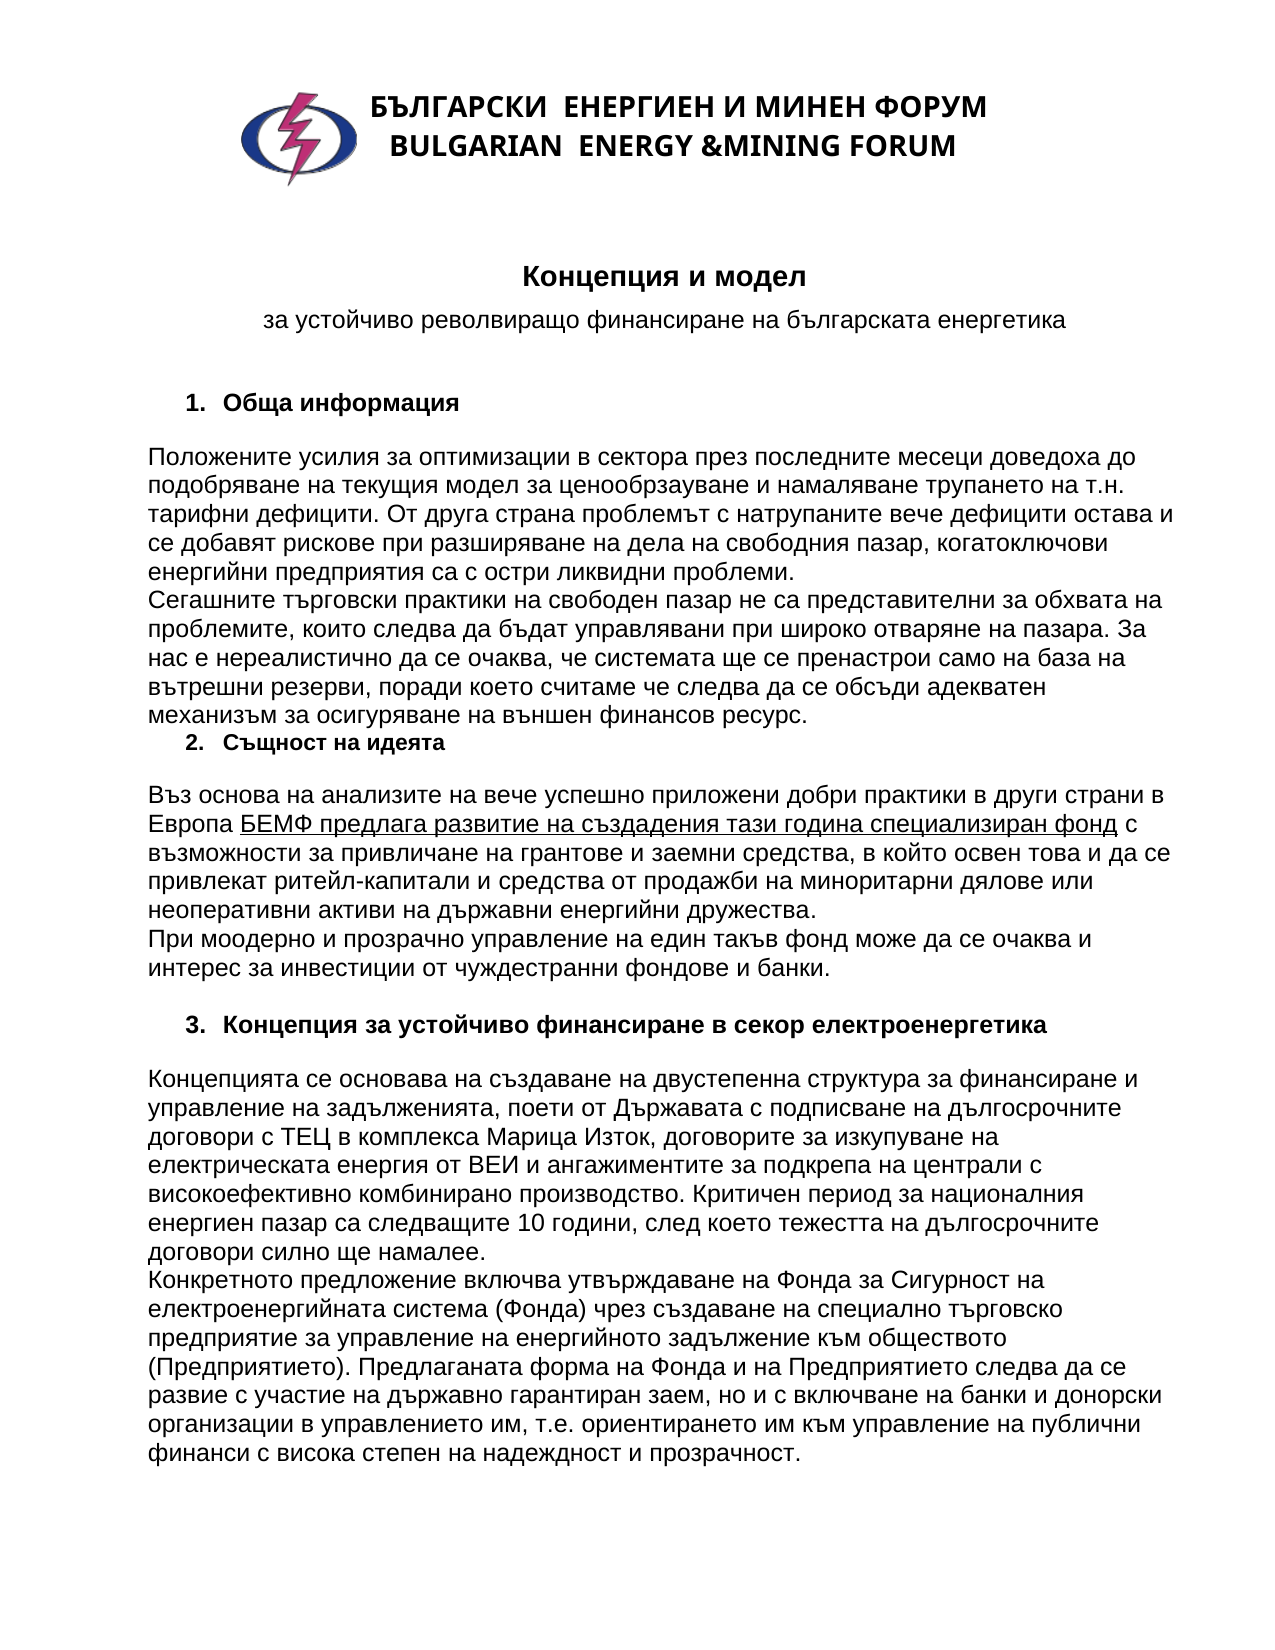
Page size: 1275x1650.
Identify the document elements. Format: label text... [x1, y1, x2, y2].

text Конкретното предложение включва утвърждаване на Фонда за Сигурност на електроенергийната система (Фонда) чрез създаване на специално търговско предприятие за управление на енергийното задължение към обществото (Предприятието). Предлаганата форма на Фонда и на Предприятието следва да се развие с участие на държавно гарантиран заем, но и с включване на банки и донорски организации в управлението им, т.е. ориентирането им към управление на публични финанси с висока степен на надеждност и прозрачност. [148, 1265, 1181, 1466]
list Концепция за устойчиво финансиране в секор електроенергетика [185, 1010, 1181, 1039]
text При моодерно и прозрачно управление на един такъв фонд може да се очаква и интерес за инвестиции от чуждестранни фондове и банки. [148, 924, 1181, 981]
list Обща информация [185, 388, 1181, 416]
list Същност на идеята [185, 729, 1181, 755]
text Въз основа на анализите на вече успешно приложени добри практики в други страни в Европа БЕМФ предлага развитие на създадения тази година специализиран фонд с възможности за привличане на грантове и заемни средства, в който освен това и да се привлекат ритейл-капитали и средства от продажби на миноритарни дялове или неоперативни активи на държавни енергийни дружества. [148, 780, 1181, 924]
text Концепция и модел [148, 259, 1181, 293]
text Концепцията се основава на създаване на двустепенна структура за финансиране и управление на задълженията, поети от Държавата с подписване на дългосрочните договори с ТЕЦ в комплекса Марица Изток, договорите за изкупуване на електрическата енергия от ВЕИ и ангажиментите за подкрепа на централи с високоефективно комбинирано производство. Критичен период за националния енергиен пазар са следващите 10 години, след което тежестта на дългосрочните договори силно ще намалее. [148, 1064, 1181, 1265]
text Сегашните търговски практики на свободен пазар не са представителни за обхвата на проблемите, които следва да бъдат управлявани при широко отваряне на пазара. За нас е нереалистично да се очаква, че системата ще се пренастрои само на база на вътрешни резерви, поради което считаме че следва да се обсъди адекватен механизъм за осигуряване на външен финансов ресурс. [148, 585, 1181, 729]
text за устойчиво револвиращо финансиране на българската енергетика [148, 305, 1181, 334]
text Положените усилия за оптимизации в сектора през последните месеци доведоха до подобряване на текущия модел за ценообрзауване и намаляване трупането на т.н. тарифни дефицити. От друга страна проблемът с натрупаните вече дефицити остава и се добавят рискове при разширяване на дела на свободния пазар, когатоключови енергийни предприятия са с остри ликвидни проблеми. [148, 442, 1181, 585]
